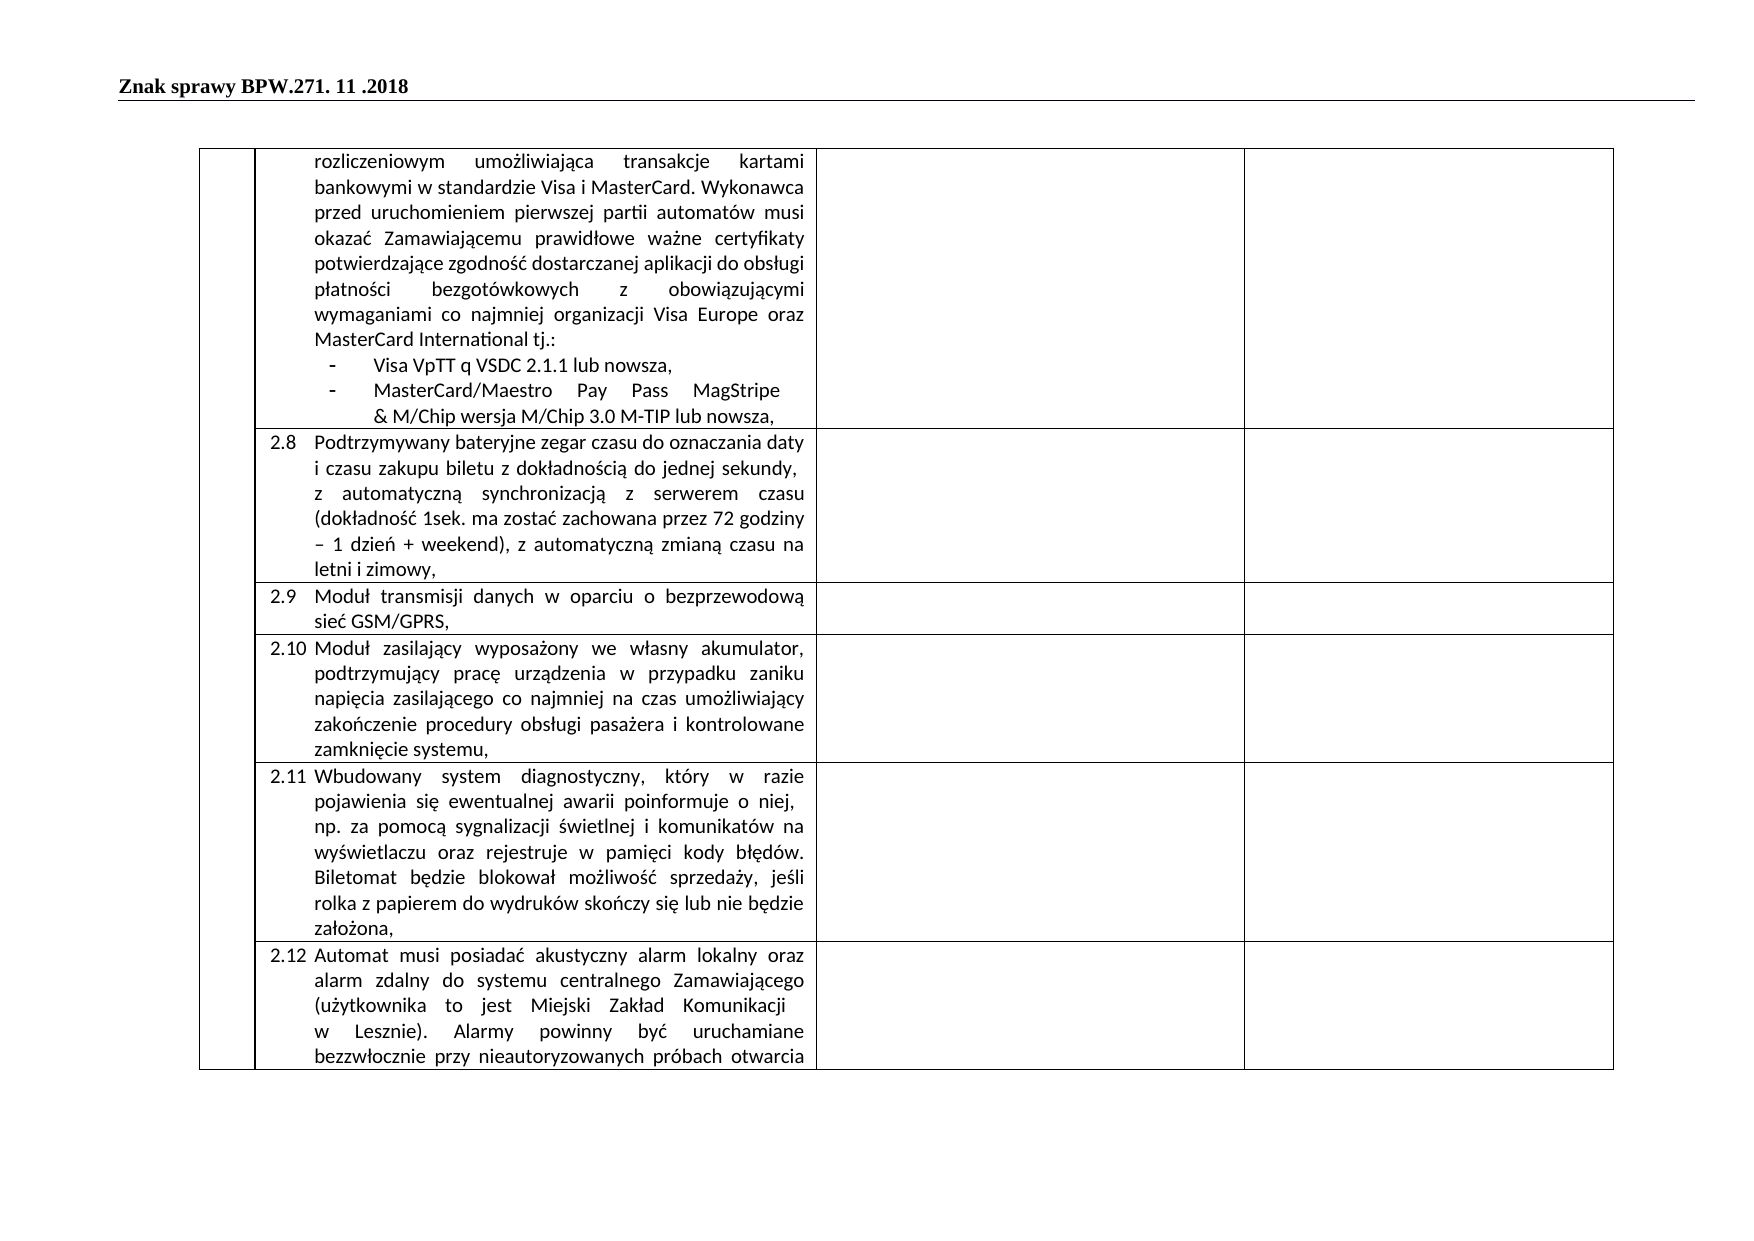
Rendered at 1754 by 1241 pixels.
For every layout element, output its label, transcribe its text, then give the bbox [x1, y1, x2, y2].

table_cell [256, 149, 816, 428]
table_cell [817, 583, 1244, 634]
table_cell [1245, 429, 1613, 582]
table_cell [817, 429, 1244, 582]
table_cell [817, 149, 1244, 428]
table_cell [817, 763, 1244, 941]
table_cell [1245, 763, 1613, 941]
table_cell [256, 942, 816, 1069]
table_cell Moduł zasilający wyposażony we własny akumulator, podtrzymujący pracę urządzenia w przypadku zaniku napięcia zasilającego co najmniej na czas umożliwiający zakończenie procedury obsługi pasażera i kontrolowane zamknięcie systemu, [256, 635, 816, 762]
table_cell Moduł transmisji danych w oparciu o bezprzewodową sieć GSM/GPRS, [256, 583, 816, 634]
table_cell [817, 942, 1244, 1069]
table_cell [1245, 635, 1613, 762]
table_cell Podtrzymywany bateryjne zegar czasu do oznaczania daty i czasu zakupu biletu z dokładnością do jednej sekundy, z automatyczną synchronizacją z serwerem czasu (dokładność 1sek. ma zostać zachowana przez 72 godziny – 1 dzień + weekend), z automatyczną zmianą czasu na letni i zimowy, [256, 429, 816, 582]
table_cell [1245, 583, 1613, 634]
table_cell [1245, 149, 1613, 428]
table_cell [817, 635, 1244, 762]
table_cell Wbudowany system diagnostyczny, który w razie pojawienia się ewentualnej awarii poinformuje o niej, np. za pomocą sygnalizacji świetlnej i komunikatów na wyświetlaczu oraz rejestruje w pamięci kody błędów. Biletomat będzie blokował możliwość sprzedaży, jeśli rolka z papierem do wydruków skończy się lub nie będzie założona, [256, 763, 816, 941]
table_cell [1245, 942, 1613, 1069]
